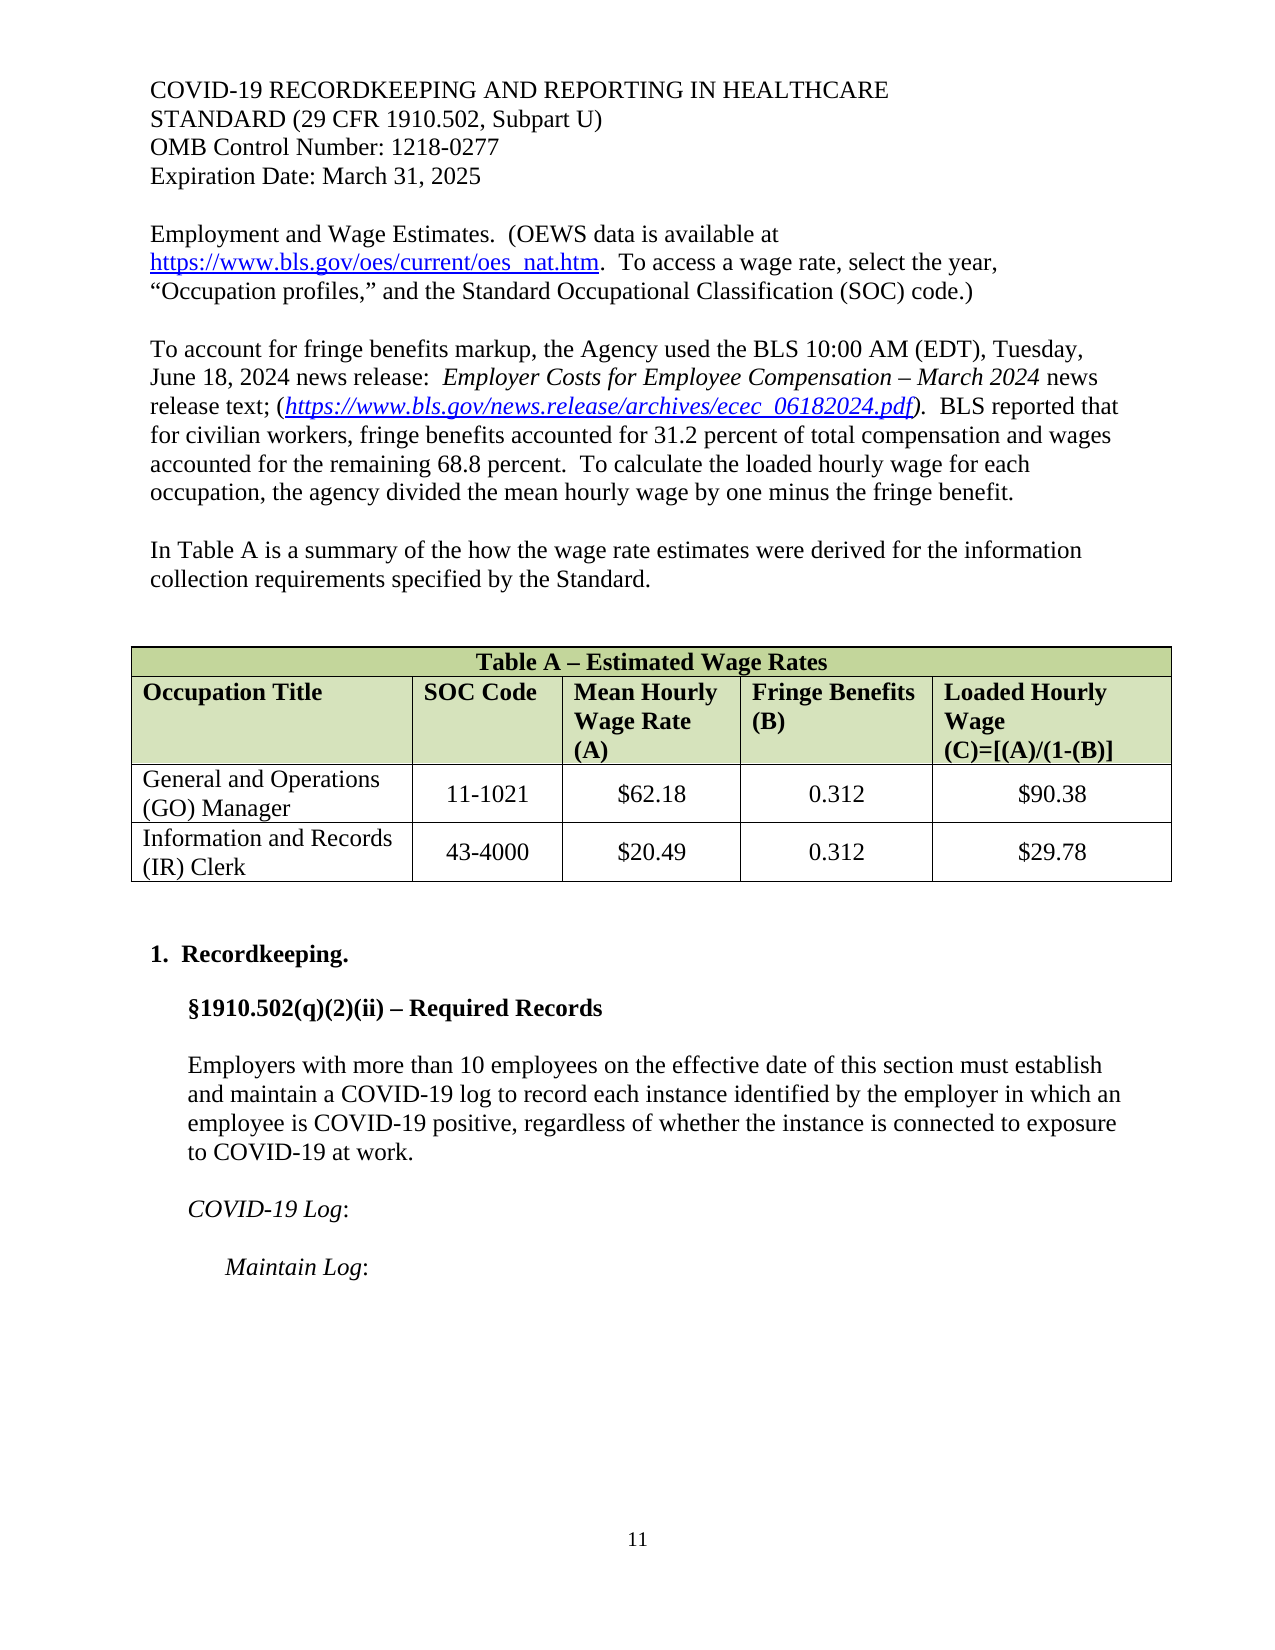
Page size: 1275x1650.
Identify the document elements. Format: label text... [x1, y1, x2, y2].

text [150, 219, 1125, 305]
table_cell 43-4000 [413, 823, 562, 881]
table_cell $90.38 [933, 765, 1171, 822]
subtitle 1. Recordkeeping. [150, 939, 1125, 968]
text To account for fringe benefits markup, the Agency used the BLS 10:00 AM (EDT), Tuesday, June 18, 2024 news release: Employer Costs for Employee Compensation – March 2024 news release text; (https://www.bls.gov/news.release/archives/ecec_06182024.pdf). BLS reported that for civilian workers, fringe benefits accounted for 31.2 percent of total compensation and wages accounted for the remaining 68.8 percent. To calculate the loaded hourly wage for each occupation, the agency divided the mean hourly wage by one minus the fringe benefit. [150, 334, 1125, 506]
table_cell $62.18 [563, 765, 740, 822]
table_cell Information and Records (IR) Clerk [132, 823, 412, 881]
table_cell Loaded Hourly Wage (C)=[(A)/(1-(B)] [933, 677, 1171, 763]
text Employers with more than 10 employees on the effective date of this section must establish and maintain a COVID-19 log to record each instance identified by the employer in which an employee is COVID-19 positive, regardless of whether the instance is connected to exposure to COVID-19 at work. [187, 1050, 1125, 1165]
text In Table A is a summary of the how the wage rate estimates were derived for the information collection requirements specified by the Standard. [150, 535, 1125, 592]
table_cell 0.312 [741, 823, 932, 881]
table_cell 0.312 [741, 765, 932, 822]
table_cell Fringe Benefits (B) [741, 677, 932, 763]
table_cell Occupation Title [132, 677, 412, 763]
table_cell General and Operations (GO) Manager [132, 765, 412, 822]
text Maintain Log: [225, 1252, 1125, 1280]
table_cell 11-1021 [413, 765, 562, 822]
text COVID-19 Log: [187, 1194, 1125, 1223]
table_cell Mean Hourly Wage Rate (A) [563, 677, 740, 763]
table_header Table A – Estimated Wage Rates [132, 648, 1171, 676]
text §1910.502(q)(2)(ii) – Required Records [150, 993, 1125, 1022]
table_cell SOC Code [413, 677, 562, 763]
table_cell $20.49 [563, 823, 740, 881]
table_cell $29.78 [933, 823, 1171, 881]
